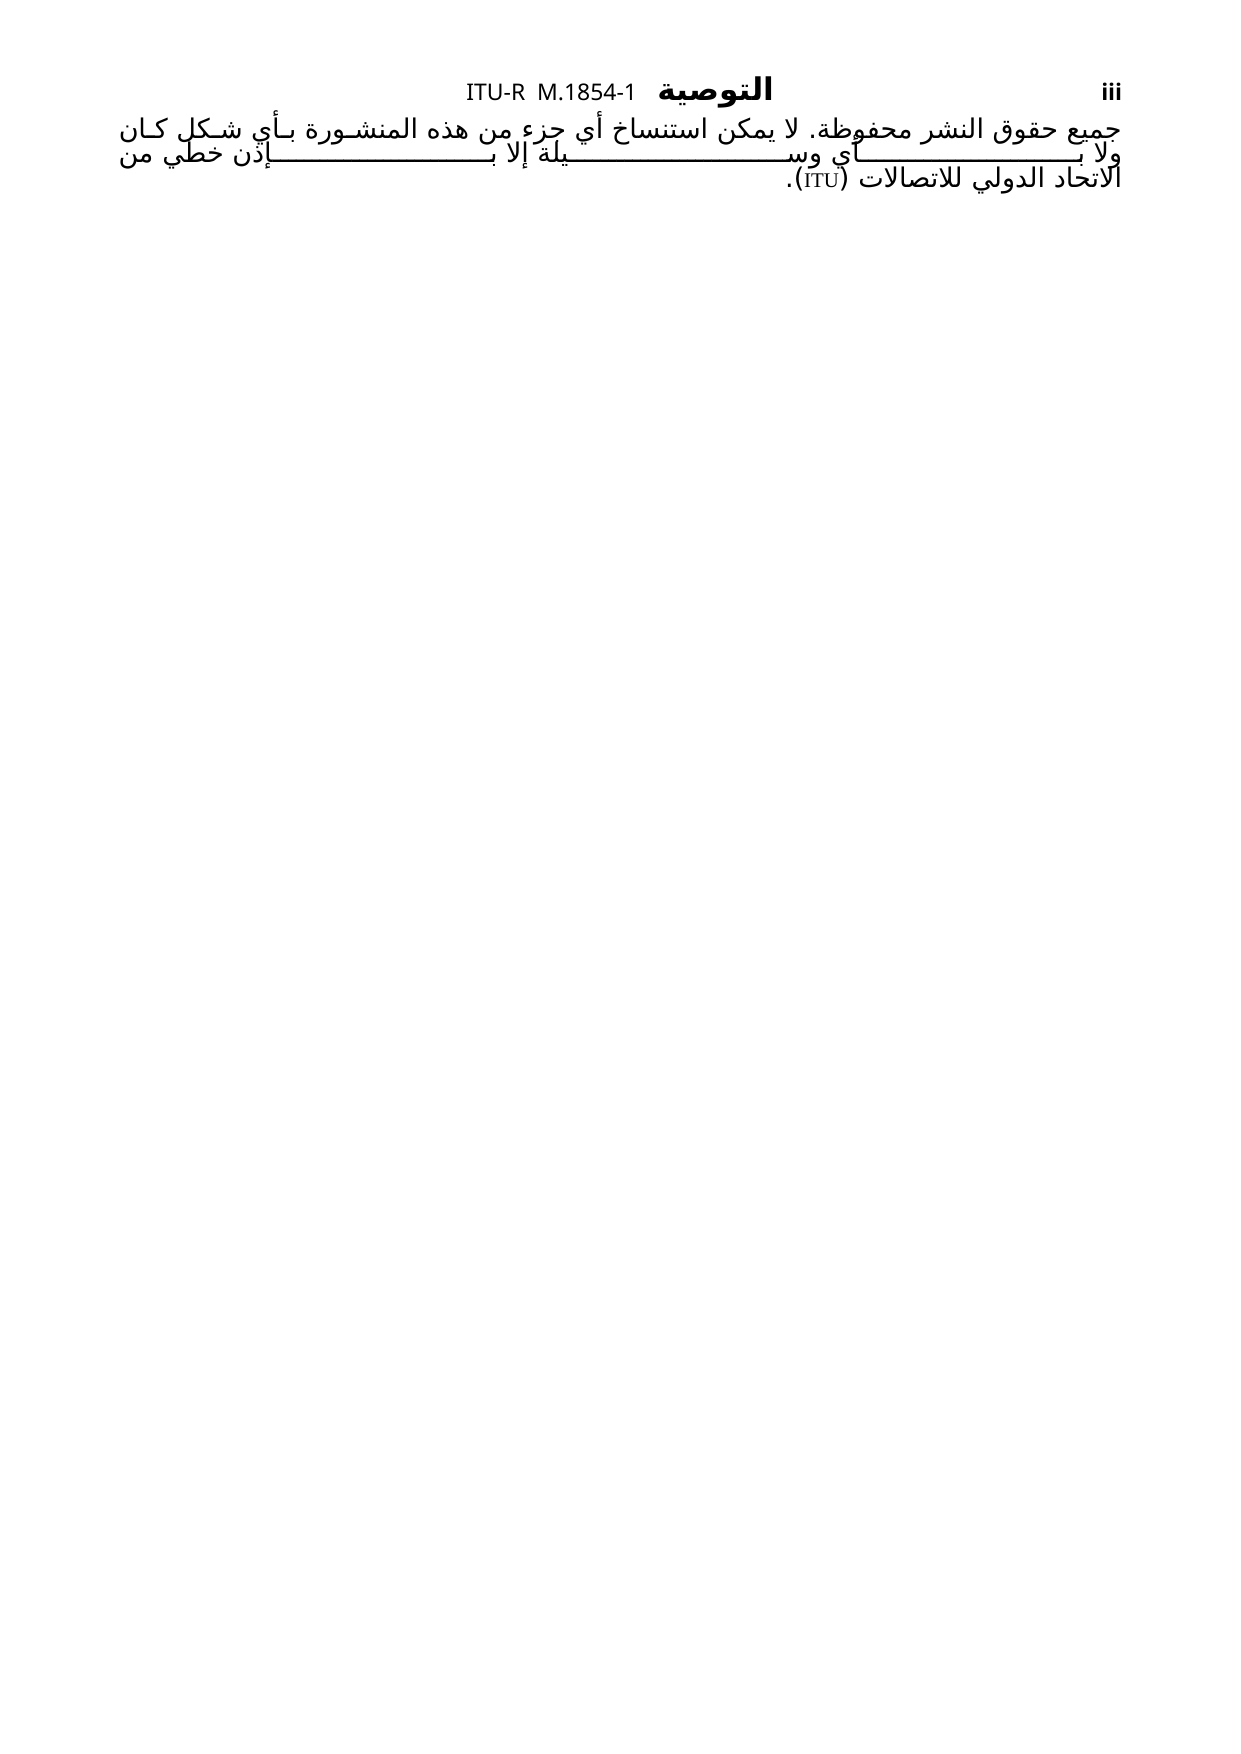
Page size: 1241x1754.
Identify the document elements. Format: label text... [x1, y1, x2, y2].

text جميع حقوق النشر محفوظة. لا يمكن استنساخ أي جزء من هذه المنشورة بأي شكل كان ولا بأي وسيلة إلا بإذن خطي من الاتحاد الدولي للاتصالات (ITU). [118, 118, 1122, 194]
